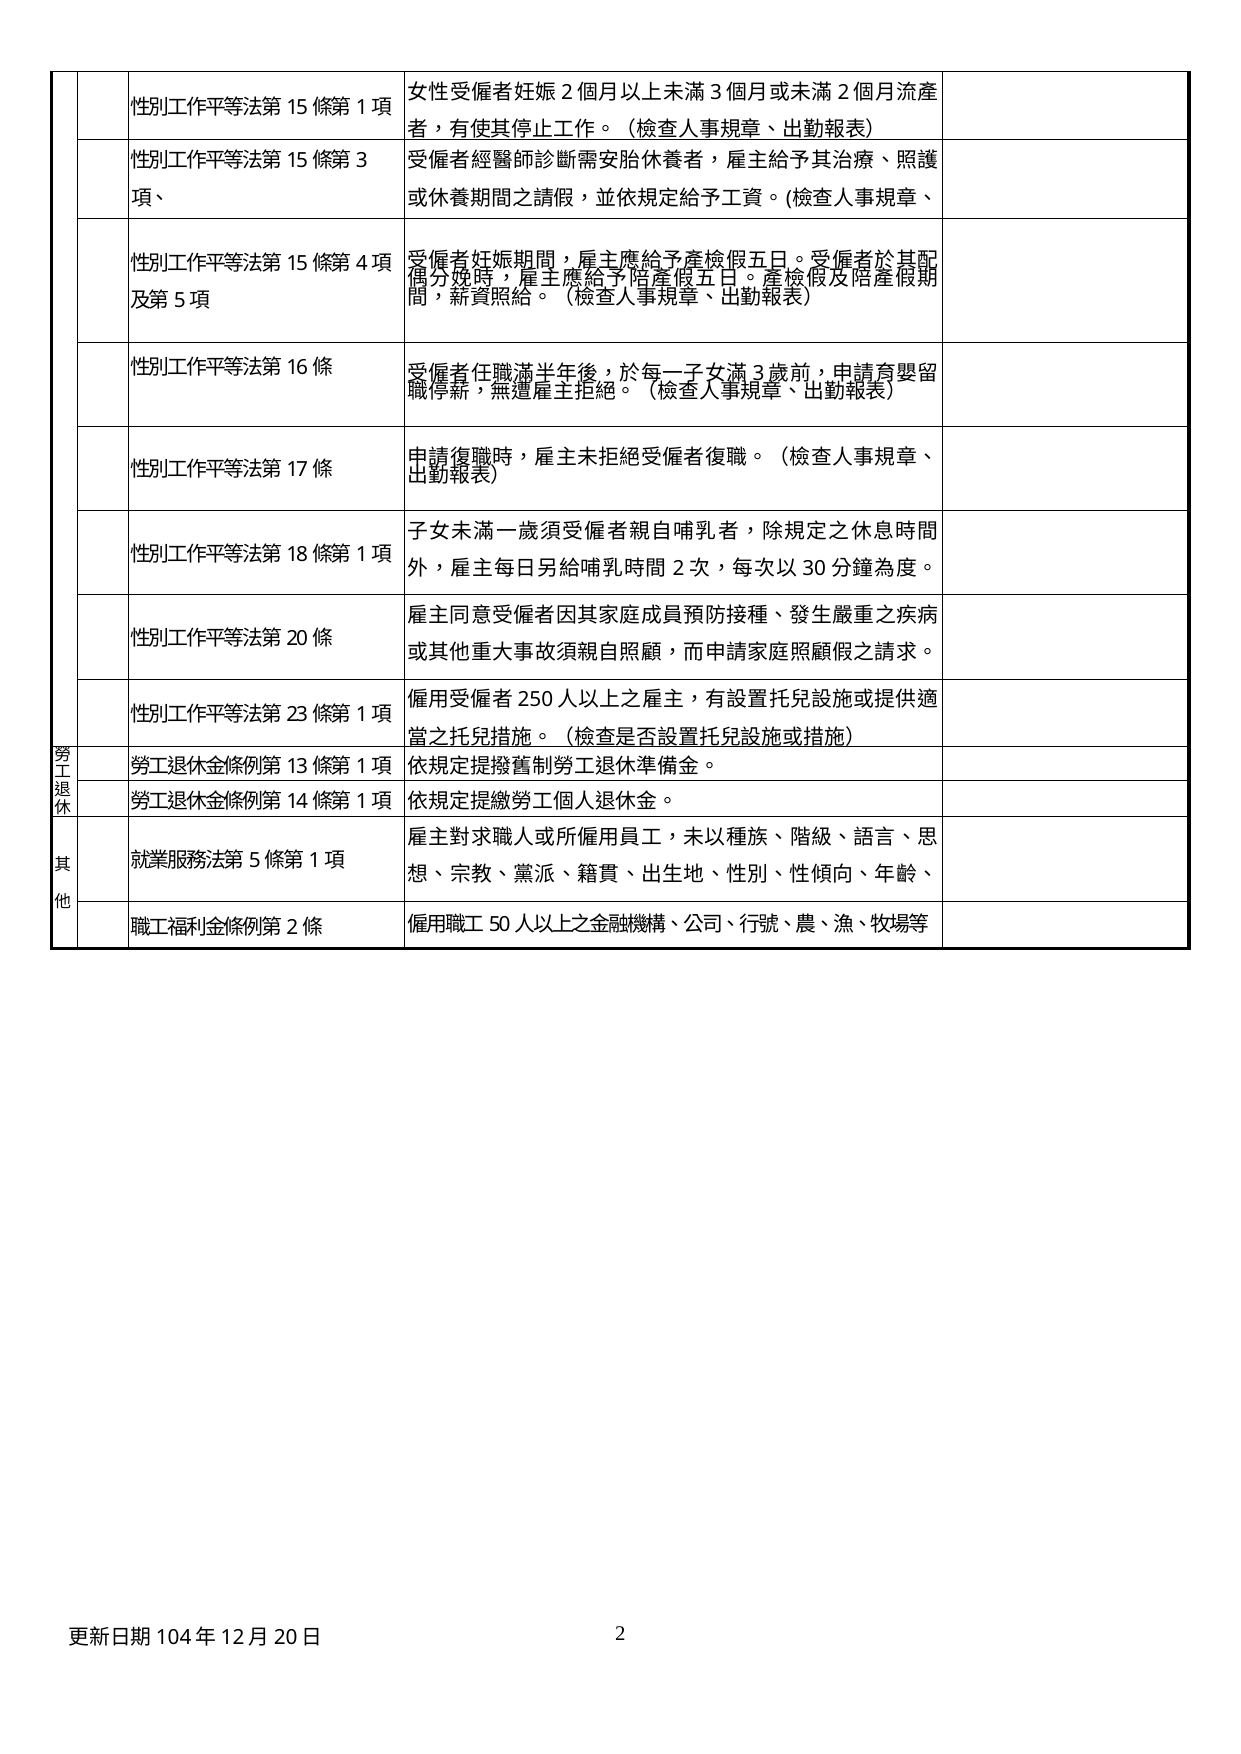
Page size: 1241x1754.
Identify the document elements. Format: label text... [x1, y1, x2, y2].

table_cell [943, 781, 1187, 816]
table_cell [78, 511, 128, 594]
table_cell 勞工退休 [53, 747, 77, 816]
table_cell 其他 [53, 817, 77, 947]
table_cell 僱用職工50人以上之金融機構、公司、行號、農、漁、牧場等企業組織有足額提撥職工福利金。 [405, 902, 942, 947]
table_cell 性別工作平等法第16條 [129, 343, 404, 426]
table_cell 就業服務法第5條第1項 [129, 817, 404, 901]
table_cell [943, 72, 1187, 139]
table_cell [943, 511, 1187, 594]
table_cell [943, 140, 1187, 218]
table_cell [943, 817, 1187, 901]
table_cell 性別工作平等法第17條 [129, 427, 404, 510]
table_cell 勞工退休金條例第13條第1項 [129, 747, 404, 780]
table_cell [78, 343, 128, 426]
table_cell 受僱者任職滿半年後，於每一子女滿3歲前，申請育嬰留職停薪，無遭雇主拒絕。（檢查人事規章、出勤報表） [405, 343, 942, 426]
table_cell 勞工退休金條例第14條第1項 [129, 781, 404, 816]
table_cell 僱用受僱者250人以上之雇主，有設置托兒設施或提供適當之托兒措施。（檢查是否設置托兒設施或措施） [405, 680, 942, 746]
table_cell 性別工作平等法第23條第1項 [129, 680, 404, 746]
table_cell 受僱者經醫師診斷需安胎休養者，雇主給予其治療、照護或休養期間之請假，並依規定給予工資。(檢查人事規章、出勤報表) [405, 140, 942, 218]
table_cell [78, 427, 128, 510]
table_cell 性別工作平等法第18條第1項 [129, 511, 404, 594]
table_cell 女性受僱者妊娠2個月以上未滿3個月或未滿2個月流產者，有使其停止工作。（檢查人事規章、出勤報表） [405, 72, 942, 139]
table_cell 性別工作平等法第20條 [129, 595, 404, 679]
table_cell 依規定提繳勞工個人退休金。 [405, 781, 942, 816]
table_cell [78, 219, 128, 342]
table_cell [78, 595, 128, 679]
table_cell 雇主同意受僱者因其家庭成員預防接種、發生嚴重之疾病或其他重大事故須親自照顧，而申請家庭照顧假之請求。（檢查人事規章、出勤報表） [405, 595, 942, 679]
table_cell [78, 817, 128, 901]
table_cell [78, 781, 128, 816]
table_cell [943, 680, 1187, 746]
table_cell [78, 140, 128, 218]
table_cell [78, 902, 128, 947]
table_cell [943, 902, 1187, 947]
table_cell 性別工作平等法第15條第4項 及第5項 [129, 219, 404, 342]
table_cell 性別工作平等法第15條第1項 [129, 72, 404, 139]
table_cell [943, 219, 1187, 342]
table_cell [943, 427, 1187, 510]
table_cell 性別工作平等法第15條第3項、 勞工請假規則第4條第2項 [129, 140, 404, 218]
table_cell 職工福利金條例第2條 [129, 902, 404, 947]
table_cell [943, 595, 1187, 679]
table_cell 雇主對求職人或所僱用員工，未以種族、階級、語言、思想、宗教、黨派、籍貫、出生地、性別、性傾向、年齡、婚 姻、容貌、五官、身心障礙或以往工會會員身分為由，予以歧視。 [405, 817, 942, 901]
table_cell 受僱者妊娠期間，雇主應給予產檢假五日。受僱者於其配偶分娩時，雇主應給予陪產假五日。產檢假及陪產假期間，薪資照給。（檢查人事規章、出勤報表） [405, 219, 942, 342]
table_cell [78, 747, 128, 780]
table_cell [78, 72, 128, 139]
table_cell 依規定提撥舊制勞工退休準備金。 [405, 747, 942, 780]
table_cell [943, 343, 1187, 426]
table_cell [943, 747, 1187, 780]
table_cell 申請復職時，雇主未拒絕受僱者復職。（檢查人事規章、出勤報表） [405, 427, 942, 510]
table_cell 子女未滿一歲須受僱者親自哺乳者，除規定之休息時間外，雇主每日另給哺乳時間2次，每次以30分鐘為度。（檢查是否訂有哺乳時間申請制度及近1年實際申請勞工人數） [405, 511, 942, 594]
table_cell [78, 680, 128, 746]
